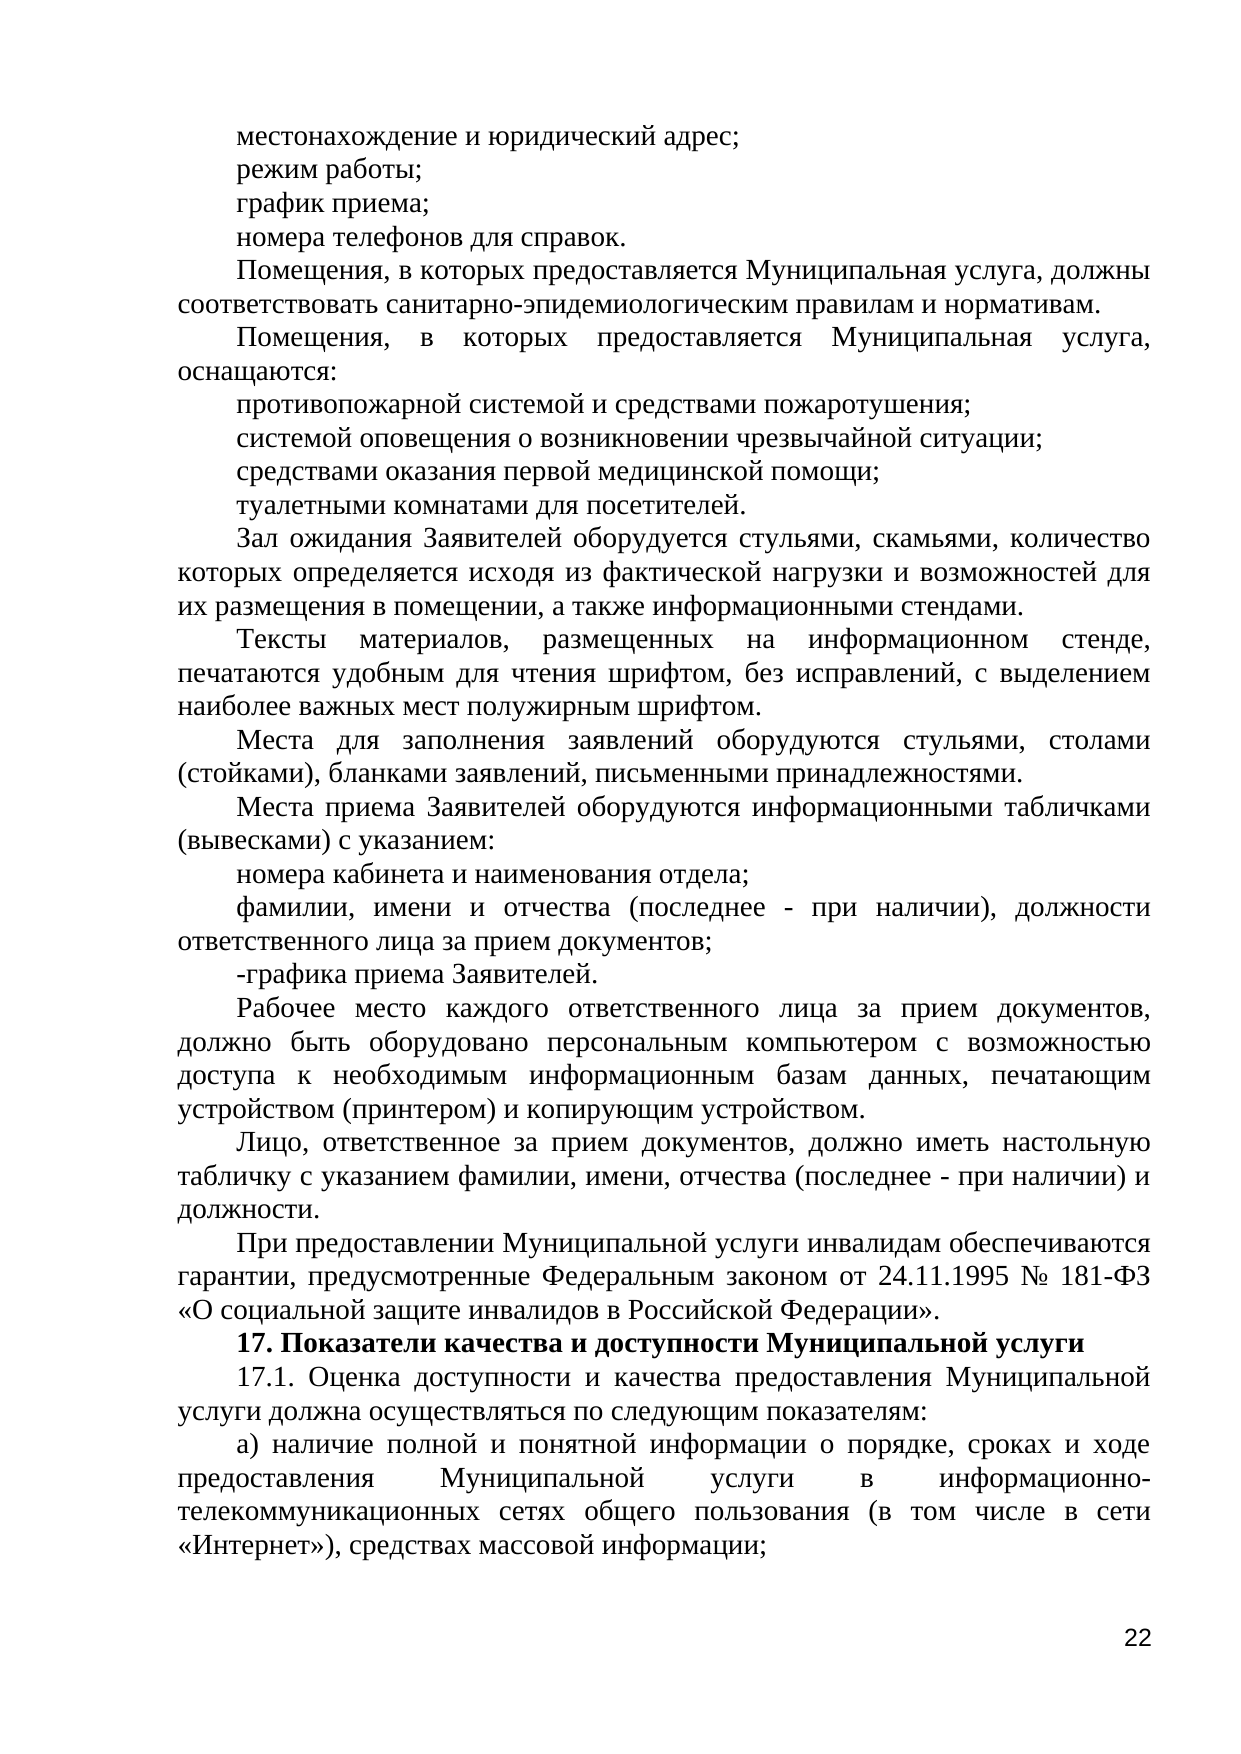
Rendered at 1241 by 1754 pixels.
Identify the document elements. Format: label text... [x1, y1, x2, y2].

text Лицо, ответственное за прием документов, должно иметь настольную табличку с указанием фамилии, имени, отчества (последнее - при наличии) и должности. [177, 1124, 1152, 1225]
text фамилии, имени и отчества (последнее - при наличии), должности ответственного лица за прием документов; [177, 889, 1152, 957]
text график приема; [177, 185, 1152, 219]
text Зал ожидания Заявителей оборудуется стульями, скамьями, количество которых определяется исходя из фактической нагрузки и возможностей для их размещения в помещении, а также информационными стендами. [177, 521, 1152, 621]
text номера телефонов для справок. [177, 219, 1152, 252]
text При предоставлении Муниципальной услуги инвалидам обеспечиваются гарантии, предусмотренные Федеральным законом от 24.11.1995 № 181-ФЗ «О социальной защите инвалидов в Российской Федерации». [177, 1225, 1152, 1326]
text 17.1. Оценка доступности и качества предоставления Муниципальной услуги должна осуществляться по следующим показателям: [177, 1359, 1152, 1426]
text номера кабинета и наименования отдела; [177, 856, 1152, 889]
text Помещения, в которых предоставляется Муниципальная услуга, оснащаются: [177, 319, 1152, 386]
text Места для заполнения заявлений оборудуются стульями, столами (стойками), бланками заявлений, письменными принадлежностями. [177, 722, 1152, 789]
text местонахождение и юридический адрес; [177, 118, 1152, 152]
text Тексты материалов, размещенных на информационном стенде, печатаются удобным для чтения шрифтом, без исправлений, с выделением наиболее важных мест полужирным шрифтом. [177, 621, 1152, 722]
text Места приема Заявителей оборудуются информационными табличками (вывесками) с указанием: [177, 789, 1152, 856]
text системой оповещения о возникновении чрезвычайной ситуации; [177, 420, 1152, 453]
text а) наличие полной и понятной информации о порядке, сроках и ходе предоставления Муниципальной услуги в информационно-телекоммуникационных сетях общего пользования (в том числе в сети «Интернет»), средствах массовой информации; [177, 1426, 1152, 1560]
text противопожарной системой и средствами пожаротушения; [177, 386, 1152, 420]
text Рабочее место каждого ответственного лица за прием документов, должно быть оборудовано персональным компьютером с возможностью доступа к необходимым информационным базам данных, печатающим устройством (принтером) и копирующим устройством. [177, 990, 1152, 1124]
text Помещения, в которых предоставляется Муниципальная услуга, должны соответствовать санитарно-эпидемиологическим правилам и нормативам. [177, 252, 1152, 319]
text режим работы; [177, 152, 1152, 185]
text 17. Показатели качества и доступности Муниципальной услуги [177, 1326, 1152, 1359]
text туалетными комнатами для посетителей. [177, 487, 1152, 521]
text средствами оказания первой медицинской помощи; [177, 453, 1152, 487]
text -графика приема Заявителей. [177, 957, 1152, 990]
